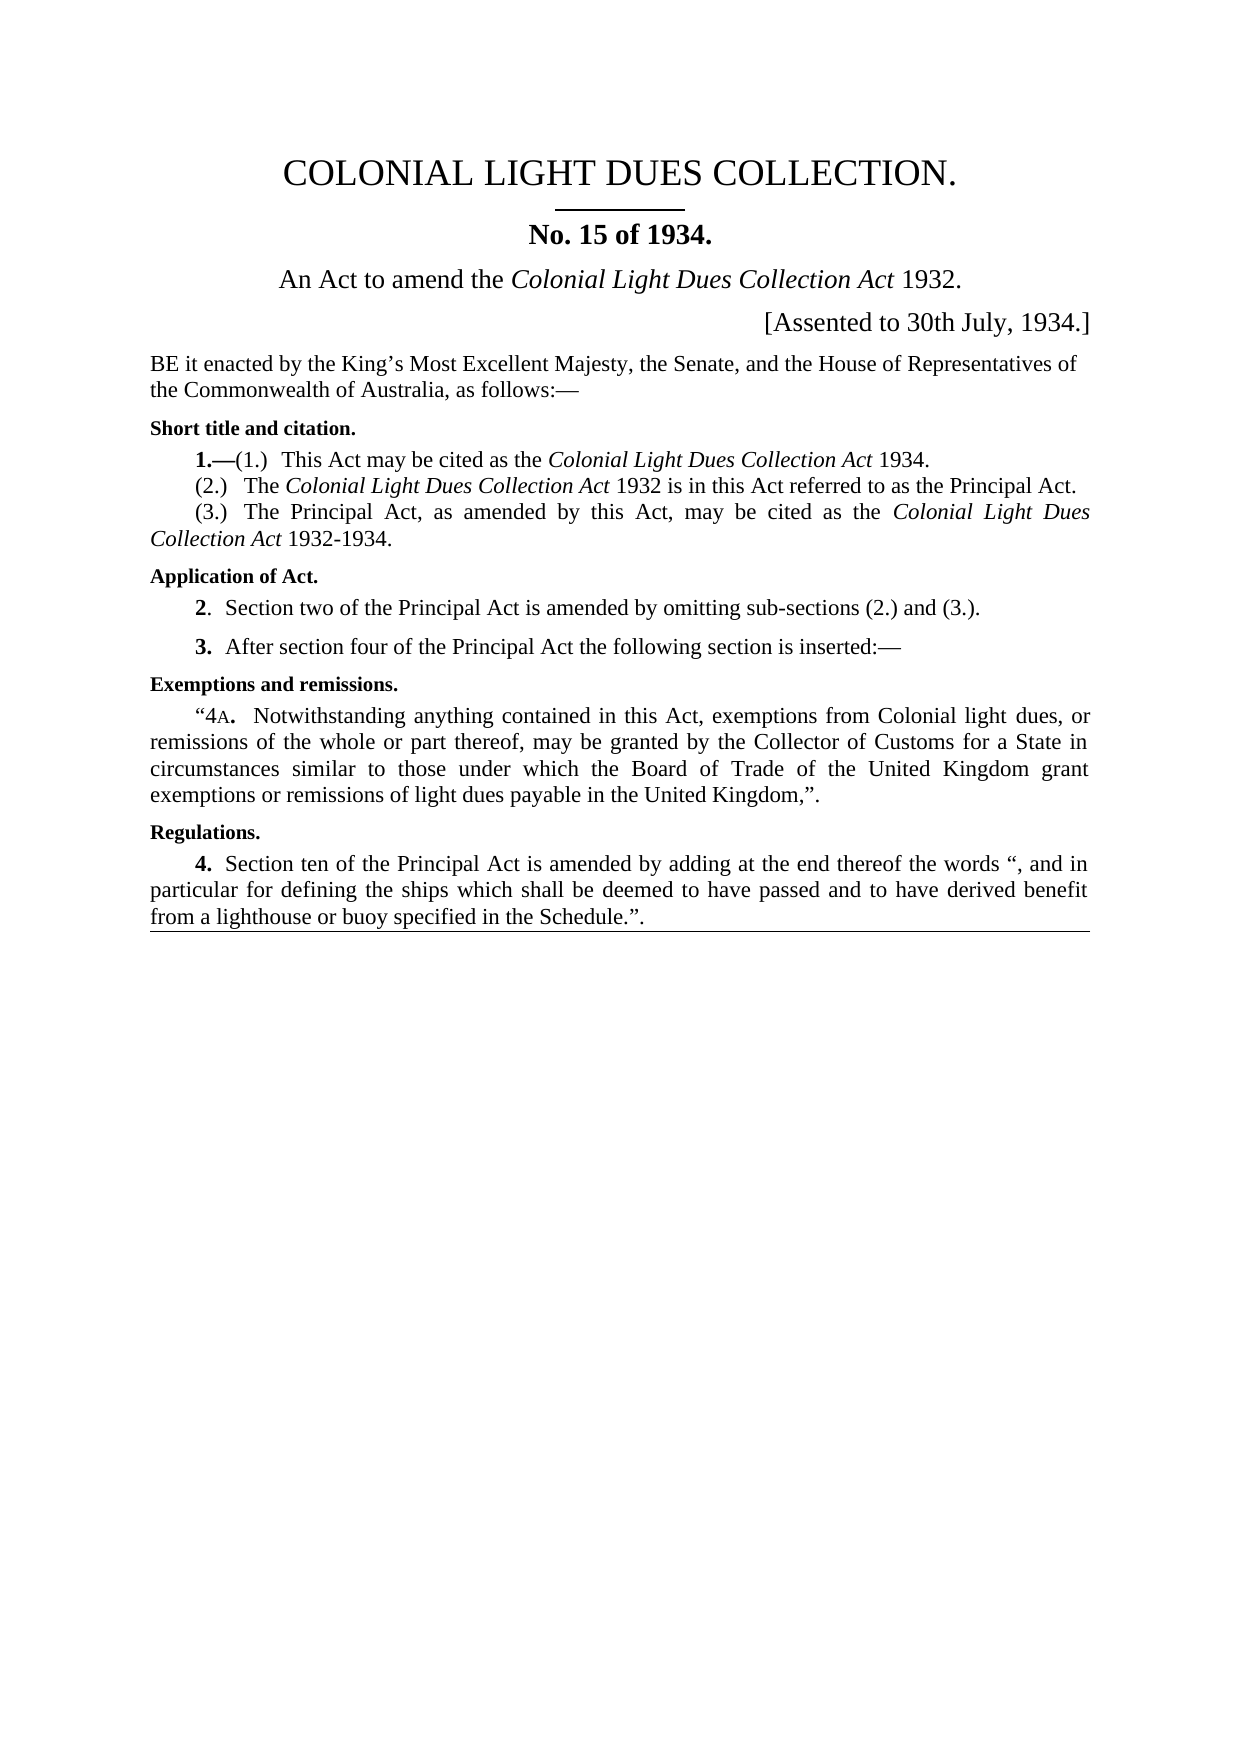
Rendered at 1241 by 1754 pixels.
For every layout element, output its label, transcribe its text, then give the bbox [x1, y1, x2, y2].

text BE it enacted by the King’s Most Excellent Majesty, the Senate, and the House of Representatives of the Commonwealth of Australia, as follows:— [150, 350, 1090, 403]
text Short title and citation. [150, 415, 1090, 439]
text 2. Section two of the Principal Act is amended by omitting sub-sections (2.) and (3.). [150, 594, 1090, 620]
text An Act to amend the Colonial Light Dues Collection Act 1932. [150, 263, 1090, 294]
text COLONIAL LIGHT DUES COLLECTION. [150, 150, 1090, 193]
text 4. Section ten of the Principal Act is amended by adding at the end thereof the words “, and in particular for defining the ships which shall be deemed to have passed and to have derived benefit from a lighthouse or buoy specified in the Schedule.”. [150, 850, 1090, 931]
text Regulations. [150, 820, 1090, 844]
text 3. After section four of the Principal Act the following section is inserted:— [150, 633, 1090, 659]
text (2.) The Colonial Light Dues Collection Act 1932 is in this Act referred to as the Principal Act. [150, 472, 1090, 498]
text Application of Act. [150, 564, 1090, 588]
text Exemptions and remissions. [150, 672, 1090, 696]
text “4a. Notwithstanding anything contained in this Act, exemptions from Colonial light dues, or remissions of the whole or part thereof, may be granted by the Collector of Customs for a State in circumstances similar to those under which the Board of Trade of the United Kingdom grant exemptions or remissions of light dues payable in the United Kingdom,”. [150, 702, 1090, 807]
text (3.) The Principal Act, as amended by this Act, may be cited as the Colonial Light Dues Collection Act 1932-1934. [150, 498, 1090, 551]
text [Assented to 30th July, 1934.] [150, 307, 1090, 338]
text No. 15 of 1934. [150, 217, 1090, 250]
text 1.—(1.) This Act may be cited as the Colonial Light Dues Collection Act 1934. [150, 446, 1090, 472]
